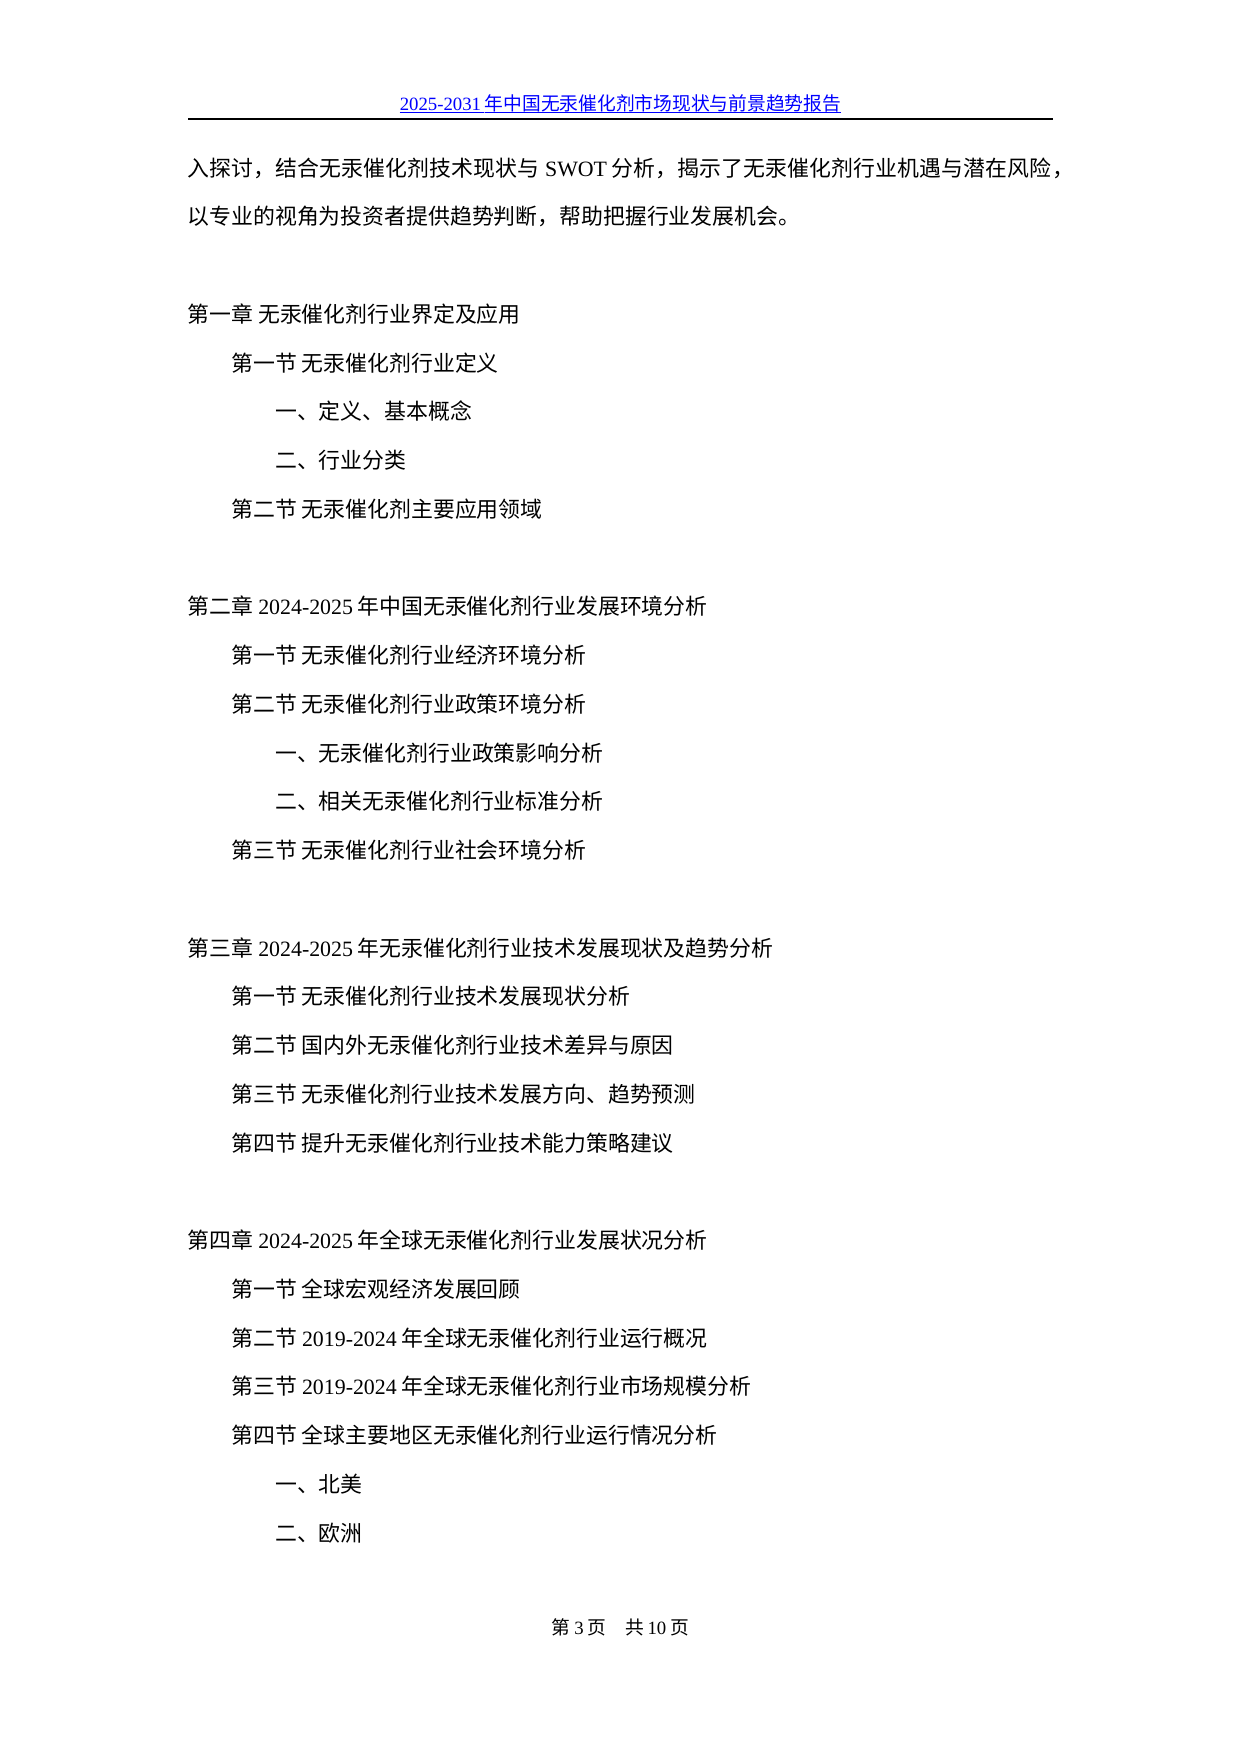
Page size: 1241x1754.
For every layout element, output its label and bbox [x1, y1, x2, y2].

text [187, 150, 1053, 1548]
